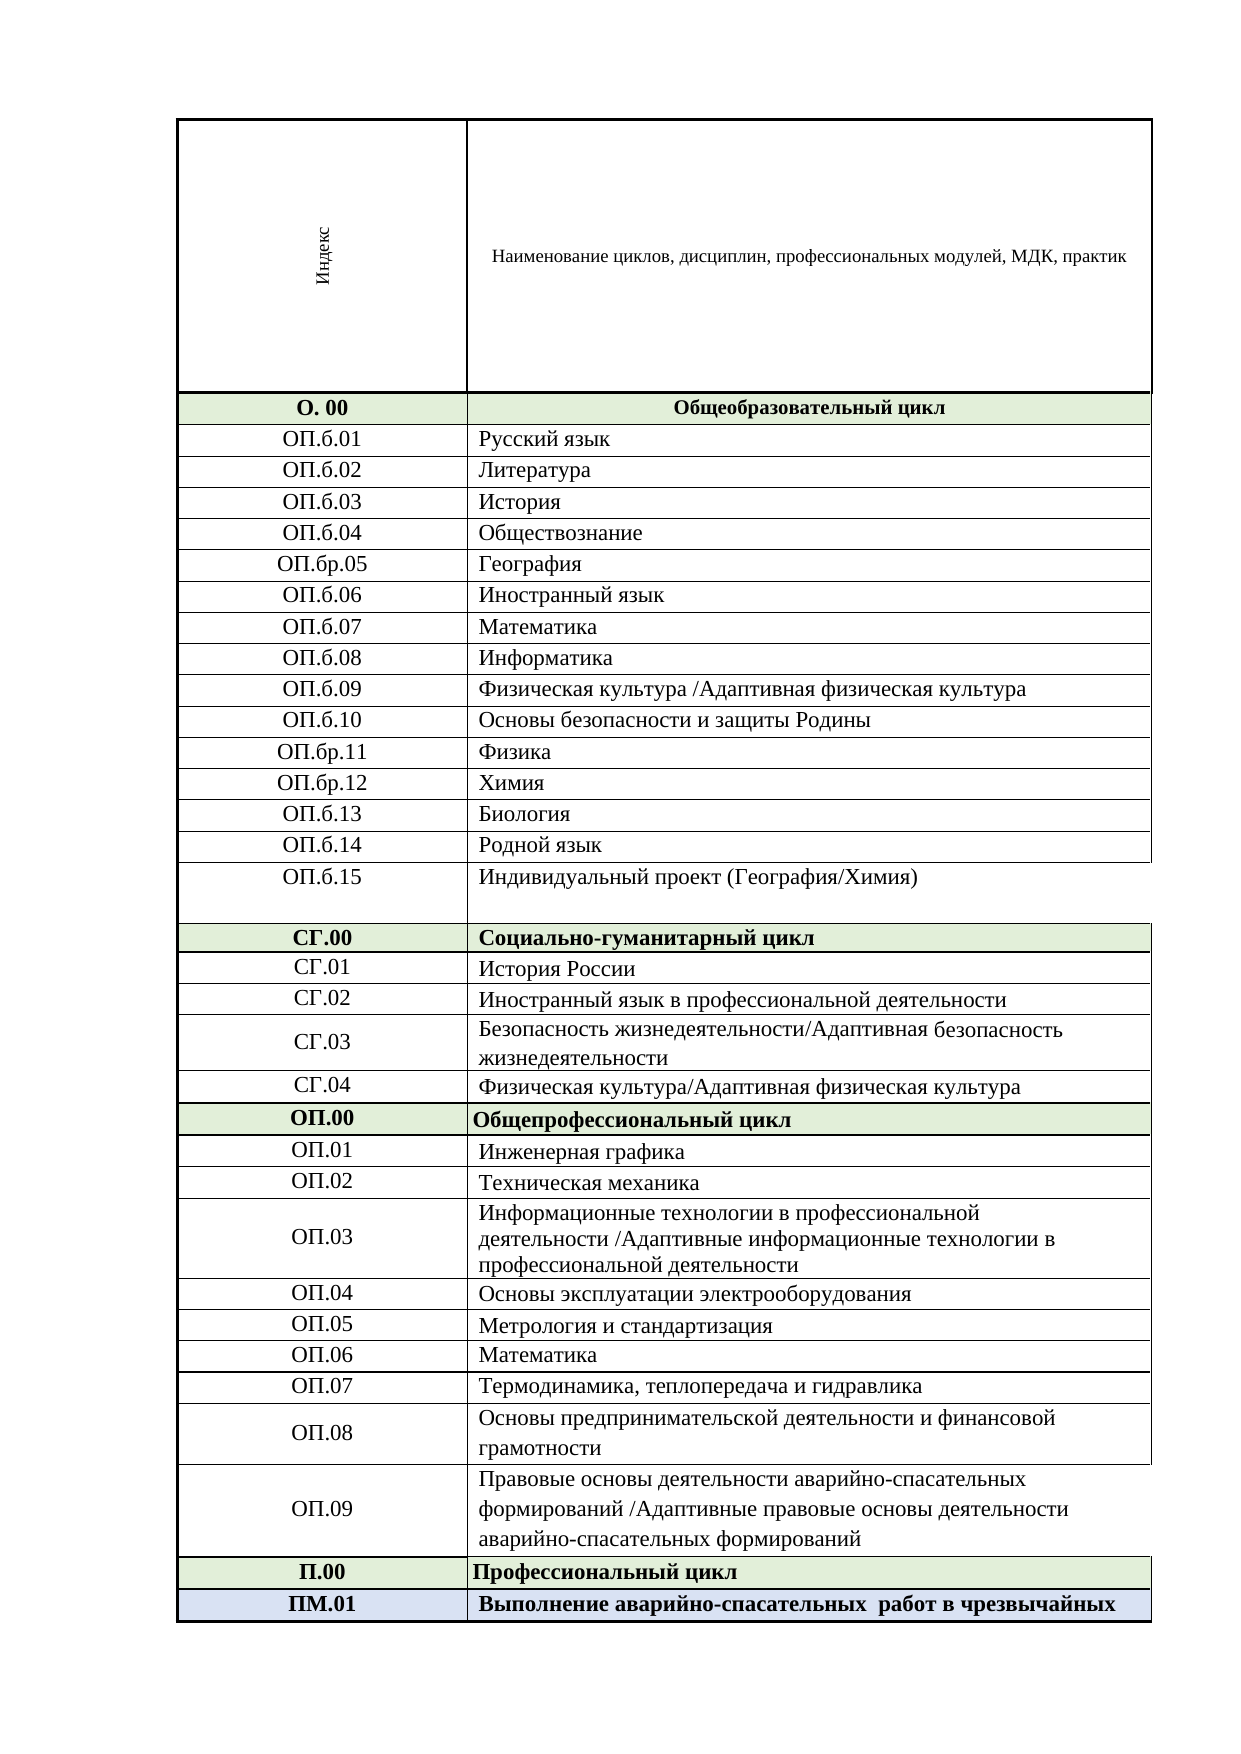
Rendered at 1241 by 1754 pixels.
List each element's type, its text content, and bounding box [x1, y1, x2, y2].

table_cell Информационные технологии в профессиональной деятельности /Адаптивные информационные технологии в профессиональной деятельности [468, 1198, 1151, 1278]
table_cell ОП.б.14 [179, 832, 467, 862]
table_cell ОП.00 [179, 1104, 467, 1134]
table_cell Инженерная графика [468, 1134, 1151, 1166]
table_cell Литература [468, 456, 1151, 487]
table_cell Родной язык [468, 831, 1151, 862]
table_cell Физическая культура/Адаптивная физическая культура [468, 1070, 1151, 1102]
table_cell ОП.бр.11 [179, 738, 467, 768]
table_cell ОП.б.03 [179, 488, 467, 518]
table_cell ОП.б.07 [179, 613, 467, 643]
table_cell ОП.б.04 [179, 519, 467, 549]
table_cell П.00 [179, 1558, 467, 1588]
table_cell Основы эксплуатации электрооборудования [468, 1278, 1151, 1309]
table_cell ОП.б.13 [179, 800, 467, 831]
table_cell География [468, 549, 1151, 581]
table_cell Биология [468, 799, 1151, 831]
table_cell Информатика [468, 643, 1151, 674]
table_cell ОП.02 [179, 1167, 467, 1197]
table_cell Профессиональный цикл [468, 1556, 1151, 1588]
table_cell ОП.08 [179, 1404, 467, 1464]
table_cell Общеобразовательный цикл [468, 391, 1151, 424]
table_cell Физическая культура /Адаптивная физическая культура [468, 674, 1151, 706]
table_cell ОП.б.08 [179, 644, 467, 674]
table_cell ОП.07 [179, 1373, 467, 1403]
table_cell Правовые основы деятельности аварийно-спасательных формирований /Адаптивные правовые основы деятельности аварийно-спасательных формирований [468, 1464, 1152, 1556]
table_header Наименование циклов, дисциплин, профессиональных модулей, МДК, практик [468, 121, 1151, 391]
table_cell Основы предпринимательской деятельности и финансовой грамотности [468, 1403, 1151, 1464]
table_cell ПМ.01 [179, 1590, 467, 1620]
table_cell Иностранный язык в профессиональной деятельности [468, 983, 1151, 1014]
table_cell Математика [468, 612, 1151, 643]
table_cell СГ.00 [179, 924, 467, 951]
table_cell ОП.06 [179, 1341, 467, 1371]
table_cell Основы безопасности и защиты Родины [468, 706, 1151, 737]
table_cell ОП.б.09 [179, 675, 467, 706]
table_cell ОП.04 [179, 1279, 467, 1309]
table_cell ОП.09 [179, 1465, 467, 1556]
table_cell ОП.б.10 [179, 707, 467, 737]
table_cell Общепрофессиональный цикл [468, 1102, 1151, 1134]
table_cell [468, 1588, 1151, 1620]
table_cell Метрология и стандартизация [468, 1309, 1151, 1340]
table_cell Иностранный язык [468, 581, 1151, 612]
table_cell История [468, 487, 1151, 518]
table_cell Индивидуальный проект (География/Химия) [468, 862, 1152, 923]
table_cell ОП.б.06 [179, 582, 467, 612]
table_cell ОП.01 [179, 1136, 467, 1166]
table_cell О. 00 [179, 394, 467, 424]
table_cell ОП.б.01 [179, 425, 467, 456]
table_cell СГ.01 [179, 953, 467, 983]
table_cell Техническая механика [468, 1166, 1151, 1197]
table_cell СГ.04 [179, 1071, 467, 1102]
table_cell СГ.03 [179, 1015, 467, 1070]
table_cell СГ.02 [179, 984, 467, 1014]
table_cell ОП.03 [179, 1199, 467, 1278]
table_cell Математика [468, 1340, 1151, 1371]
table_cell ОП.бр.12 [179, 769, 467, 799]
table_cell Безопасность жизнедеятельности/Адаптивная безопасность жизнедеятельности [468, 1014, 1151, 1070]
table_cell ОП.б.15 [179, 863, 467, 923]
table_cell ОП.05 [179, 1310, 467, 1340]
table_cell Термодинамика, теплопередача и гидравлика [468, 1371, 1151, 1403]
table_cell Социально-гуманитарный цикл [468, 923, 1151, 951]
table_cell ОП.б.02 [179, 457, 467, 487]
table_cell Химия [468, 768, 1151, 799]
table_cell Русский язык [468, 424, 1151, 456]
table_cell ОП.бр.05 [179, 550, 467, 581]
table_cell Обществознание [468, 518, 1151, 549]
table_cell Физика [468, 737, 1151, 768]
table_header Индекс [179, 121, 466, 391]
table_cell История России [468, 951, 1151, 983]
